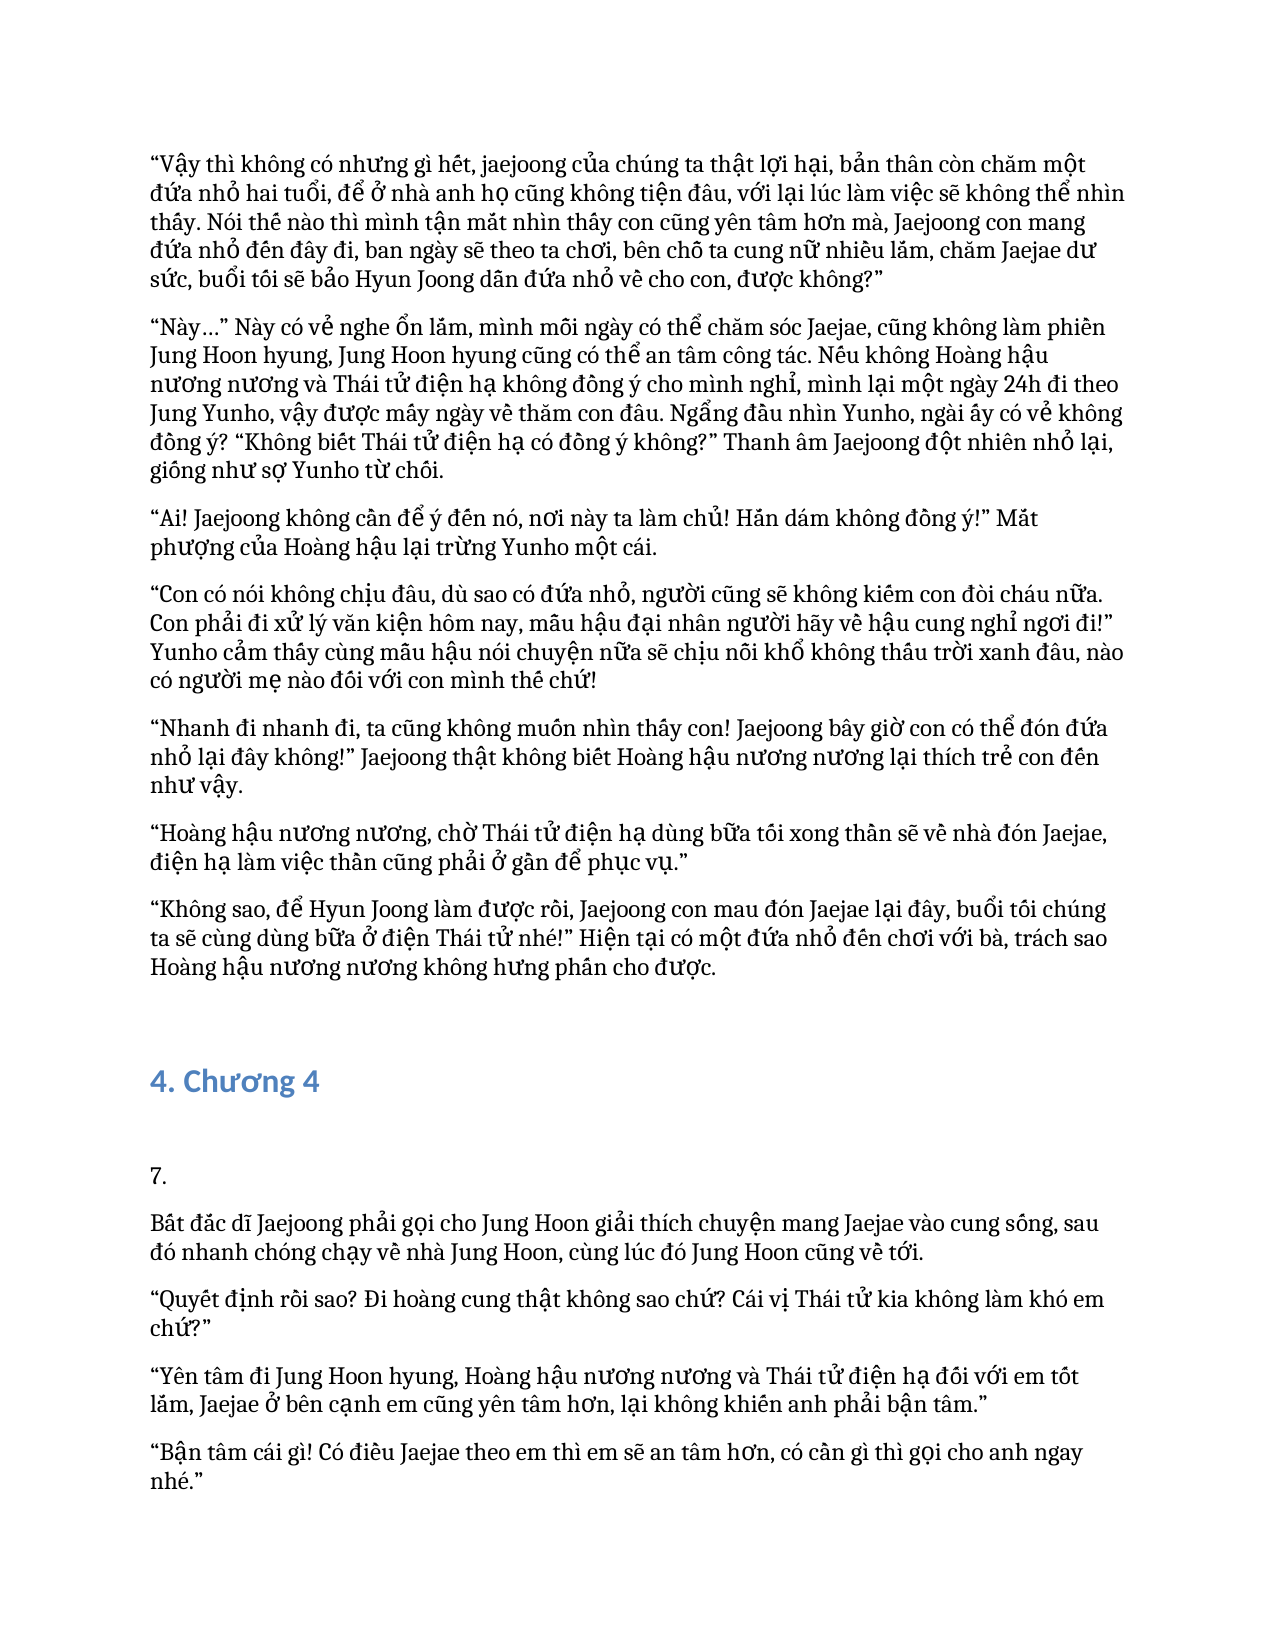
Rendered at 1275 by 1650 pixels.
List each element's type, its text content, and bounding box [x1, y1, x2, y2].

text Bất đắc dĩ Jaejoong phải gọi cho Jung Hoon giải thích chuyện mang Jaejae vào cung sống, sau đó nhanh chóng chạy về nhà Jung Hoon, cùng lúc đó Jung Hoon cũng về tới. [150, 1209, 1125, 1267]
text “Bận tâm cái gì! Có điều Jaejae theo em thì em sẽ an tâm hơn, có cần gì thì gọi cho anh ngay nhé.” [150, 1438, 1125, 1495]
subtitle 4. Chương 4 [150, 1059, 1125, 1100]
text “Hoàng hậu nương nương, chờ Thái tử điện hạ dùng bữa tối xong thần sẽ về nhà đón Jaejae, điện hạ làm việc thần cũng phải ở gần để phục vụ.” [150, 819, 1125, 876]
text “Ai! Jaejoong không cần để ý đến nó, nơi này ta làm chủ! Hắn dám không đồng ý!” Mắt phượng của Hoàng hậu lại trừng Yunho một cái. [150, 504, 1125, 561]
text “Nhanh đi nhanh đi, ta cũng không muốn nhìn thấy con! Jaejoong bây giờ con có thể đón đứa nhỏ lại đây không!” Jaejoong thật không biết Hoàng hậu nương nương lại thích trẻ con đến như vậy. [150, 714, 1125, 800]
text “Vậy thì không có nhưng gì hết, jaejoong của chúng ta thật lợi hại, bản thân còn chăm một đứa nhỏ hai tuổi, để ở nhà anh họ cũng không tiện đâu, với lại lúc làm việc sẽ không thể nhìn thấy. Nói thế nào thì mình tận mắt nhìn thấy con cũng yên tâm hơn mà, Jaejoong con mang đứa nhỏ đến đây đi, ban ngày sẽ theo ta chơi, bên chỗ ta cung nữ nhiều lắm, chăm Jaejae dư sức, buổi tối sẽ bảo Hyun Joong dẫn đứa nhỏ về cho con, được không?” [150, 150, 1125, 294]
text “Yên tâm đi Jung Hoon hyung, Hoàng hậu nương nương và Thái tử điện hạ đối với em tốt lắm, Jaejae ở bên cạnh em cũng yên tâm hơn, lại không khiến anh phải bận tâm.” [150, 1362, 1125, 1419]
text “Không sao, để Hyun Joong làm được rồi, Jaejoong con mau đón Jaejae lại đây, buổi tối chúng ta sẽ cùng dùng bữa ở điện Thái tử nhé!” Hiện tại có một đứa nhỏ đến chơi với bà, trách sao Hoàng hậu nương nương không hưng phấn cho được. [150, 895, 1125, 1039]
text 7. [150, 1104, 1125, 1190]
text “Này…” Này có vẻ nghe ổn lắm, mình mỗi ngày có thể chăm sóc Jaejae, cũng không làm phiền Jung Hoon hyung, Jung Hoon hyung cũng có thể an tâm công tác. Nếu không Hoàng hậu nương nương và Thái tử điện hạ không đồng ý cho mình nghỉ, mình lại một ngày 24h đi theo Jung Yunho, vậy được mấy ngày về thăm con đâu. Ngẩng đầu nhìn Yunho, ngài ấy có vẻ không đồng ý? “Không biết Thái tử điện hạ có đồng ý không?” Thanh âm Jaejoong đột nhiên nhỏ lại, giống như sợ Yunho từ chối. [150, 312, 1125, 485]
text “Con có nói không chịu đâu, dù sao có đứa nhỏ, người cũng sẽ không kiếm con đòi cháu nữa. Con phải đi xử lý văn kiện hôm nay, mẫu hậu đại nhân người hãy về hậu cung nghỉ ngơi đi!” Yunho cảm thấy cùng mẫu hậu nói chuyện nữa sẽ chịu nỗi khổ không thấu trời xanh đâu, nào có người mẹ nào đối với con mình thế chứ! [150, 580, 1125, 695]
text “Quyết định rồi sao? Đi hoàng cung thật không sao chứ? Cái vị Thái tử kia không làm khó em chứ?” [150, 1285, 1125, 1343]
